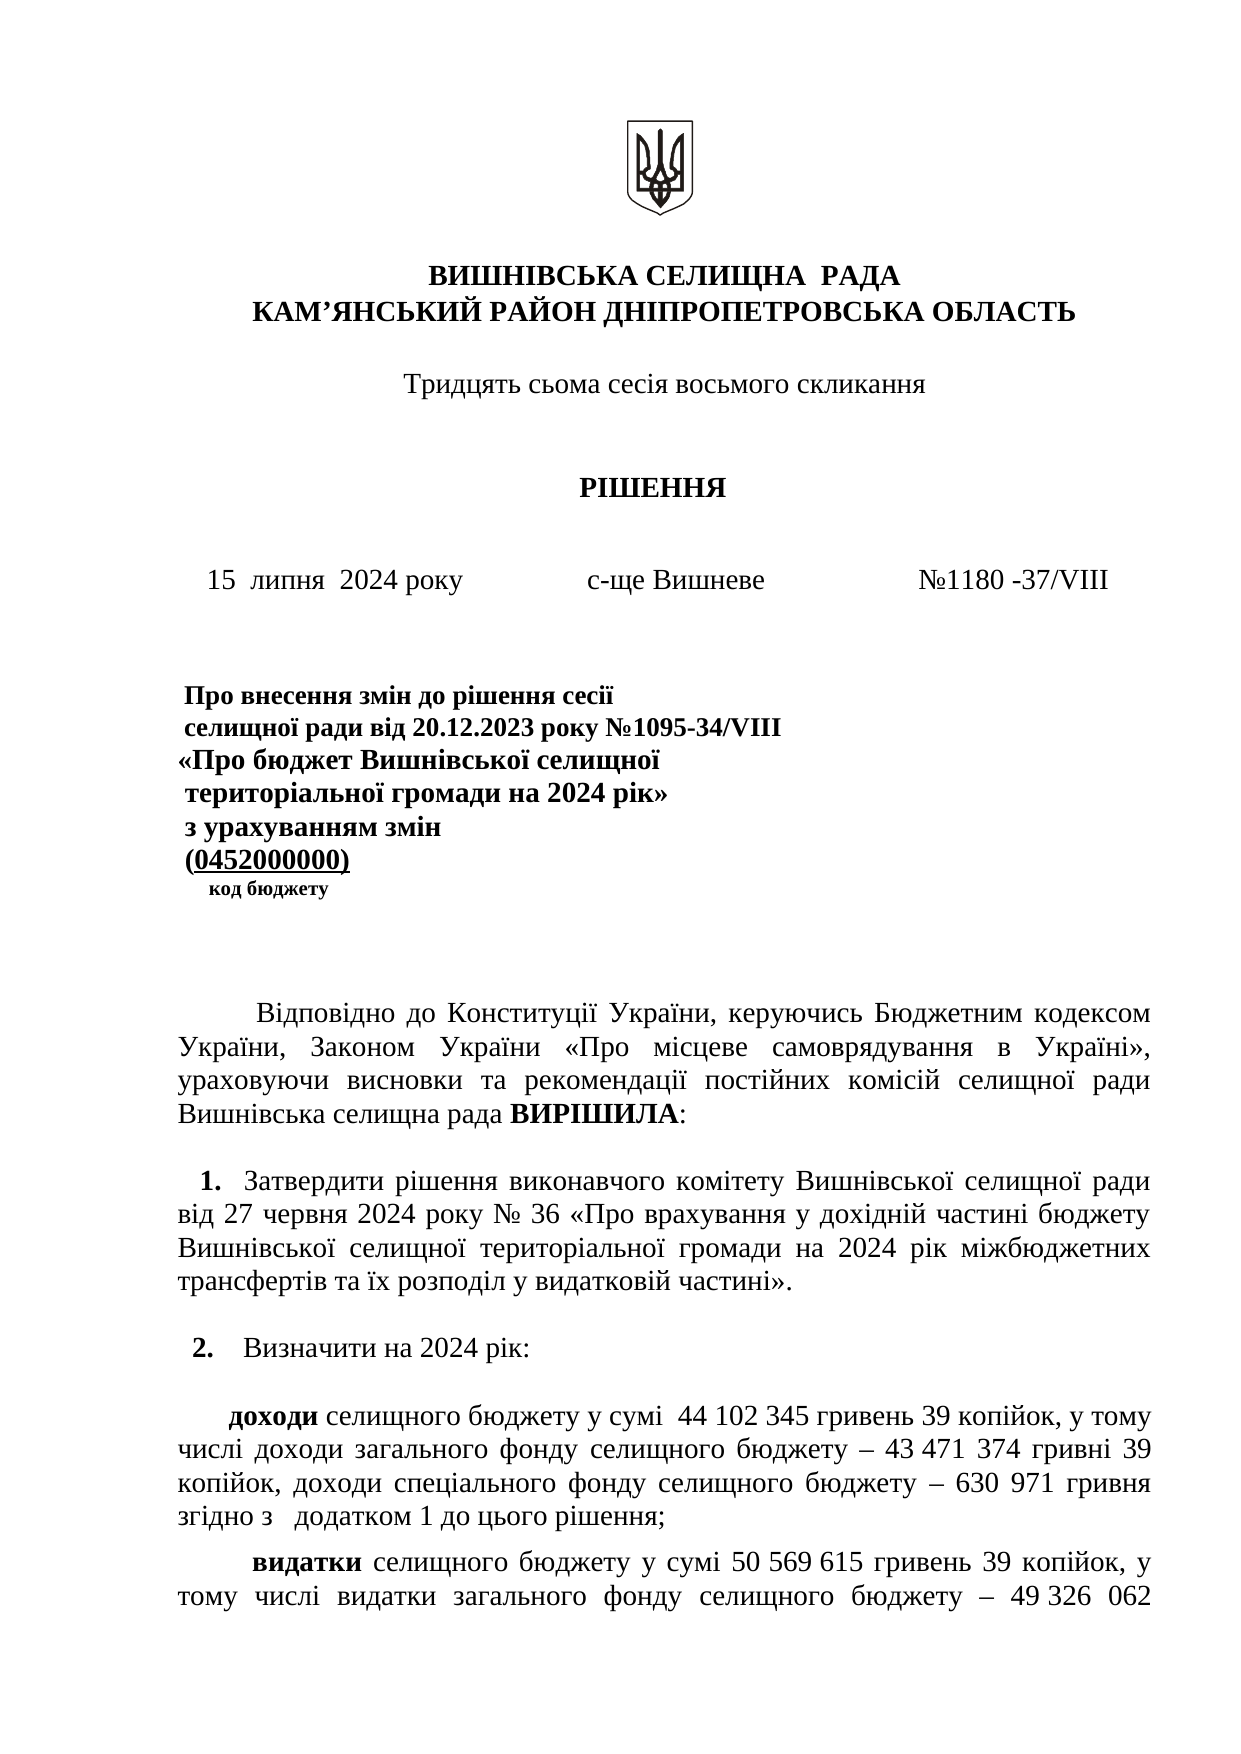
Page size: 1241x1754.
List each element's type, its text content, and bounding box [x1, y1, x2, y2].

text Про внесення змін до рішення сесії [133, 679, 1152, 711]
text 2. Визначити на 2024 рік: [177, 1331, 1152, 1364]
text з урахуванням змін [133, 809, 1152, 842]
text територіальної громади на 2024 рік» [133, 775, 1152, 809]
text Тридцять сьома сесія восьмого скликання [177, 367, 1152, 400]
text 1. Затвердити рішення виконавчого комітету Вишнівської селищної ради від 27 червня 2024 року № 36 «Про врахування у дохідній частині бюджету Вишнівської селищної територіальної громади на 2024 рік міжбюджетних трансфертів та їх розподіл у видатковій частині». [177, 1163, 1152, 1297]
text 15 липня 2024 року с-ще Вишневе №1180 -37/VIІІ [177, 562, 1152, 596]
text РІШЕННЯ [251, 470, 1152, 503]
text (0452000000) [177, 842, 1152, 876]
text селищної ради від 20.12.2023 року №1095-34/VIII [133, 711, 1152, 742]
text КАМ’ЯНСЬКИЙ РАЙОН ДНІПРОПЕТРОВСЬКА ОБЛАСТЬ [177, 294, 1152, 328]
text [177, 1544, 1152, 1611]
text доходи селищного бюджету у сумі 44 102 345 гривень 39 копійок, у тому числі доходи загального фонду селищного бюджету – 43 471 374 гривні 39 копійок, доходи спеціального фонду селищного бюджету – 630 971 гривня згідно з додатком 1 до цього рішення; [177, 1398, 1152, 1532]
text «Про бюджет Вишнівської селищної [133, 742, 1152, 775]
text ВИШНІВСЬКА СЕЛИЩНА РАДА [177, 258, 1152, 292]
text код бюджету [177, 876, 1152, 900]
text Відповідно до Конституції України, керуючись Бюджетним кодексом України, Законом України «Про місцеве самоврядування в Україні», ураховуючи висновки та рекомендації постійних комісій селищної ради Вишнівська селищна рада ВИРІШИЛА: [177, 995, 1152, 1129]
